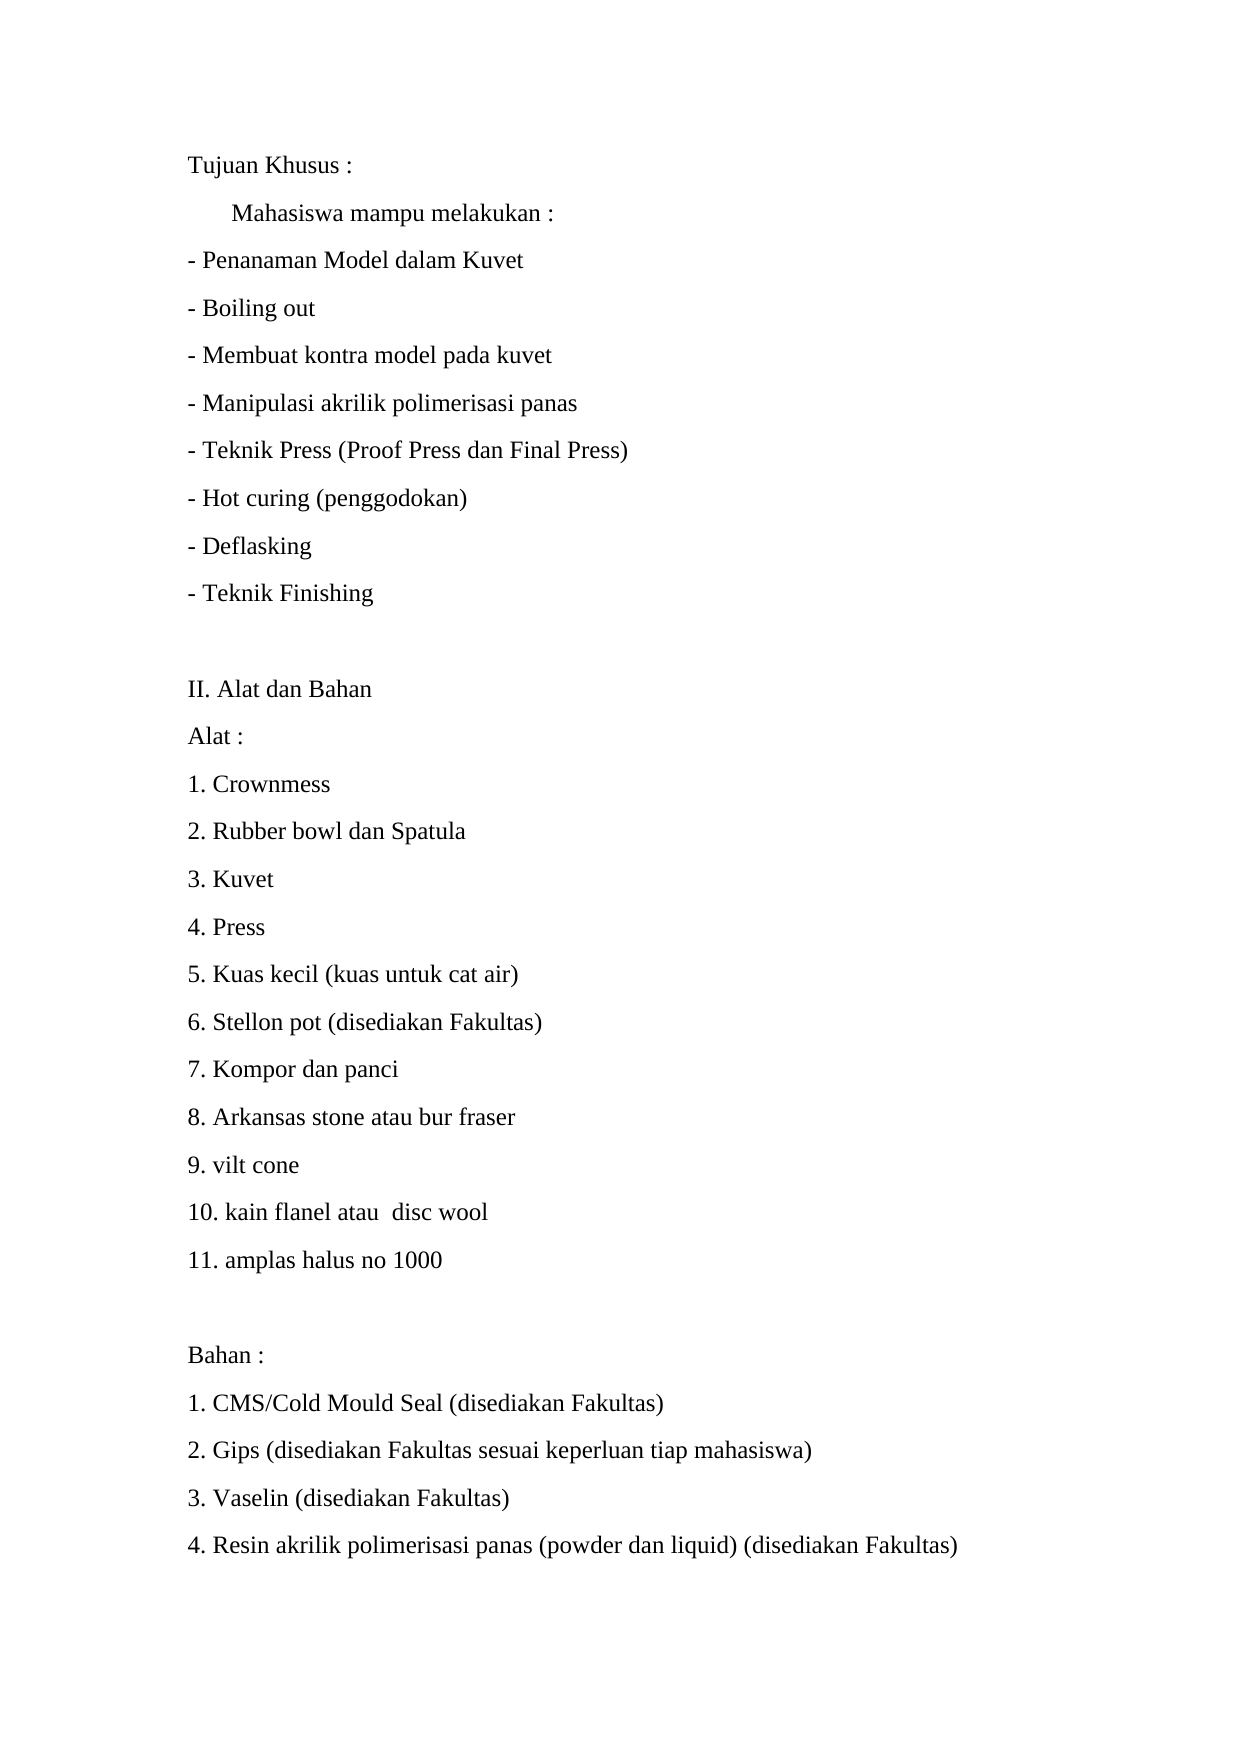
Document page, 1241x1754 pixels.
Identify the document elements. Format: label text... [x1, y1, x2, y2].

list Stellon pot (disediakan Fakultas) [187, 1007, 1053, 1036]
list Crownmess [187, 769, 1053, 798]
text - Boiling out [187, 293, 1053, 322]
text Bahan : [187, 1340, 1053, 1369]
list Vaselin (disediakan Fakultas) [187, 1483, 1053, 1512]
list kain flanel atau disc wool [187, 1197, 1053, 1226]
list Press [187, 912, 1053, 940]
text - Membuat kontra model pada kuvet [187, 340, 1053, 369]
list CMS/Cold Mould Seal (disediakan Fakultas) [187, 1388, 1053, 1416]
list amplas halus no 1000 [187, 1245, 1053, 1274]
list Kuas kecil (kuas untuk cat air) [187, 959, 1053, 988]
list Resin akrilik polimerisasi panas (powder dan liquid) (disediakan Fakultas) [187, 1531, 1053, 1559]
list Gips (disediakan Fakultas sesuai keperluan tiap mahasiswa) [187, 1435, 1053, 1464]
text - Penanaman Model dalam Kuvet [187, 245, 1053, 274]
list Kuvet [187, 864, 1053, 893]
text - Manipulasi akrilik polimerisasi panas [187, 388, 1053, 417]
text Mahasiswa mampu melakukan : [187, 198, 1053, 226]
list Kompor dan panci [187, 1054, 1053, 1083]
text Alat : [187, 721, 1053, 750]
text - Teknik Press (Proof Press dan Final Press) [187, 436, 1053, 464]
text Tujuan Khusus : [187, 150, 1053, 179]
text II. Alat dan Bahan [187, 674, 1053, 702]
text - Deflasking [187, 531, 1053, 559]
text - Teknik Finishing [187, 578, 1053, 607]
list Rubber bowl dan Spatula [187, 816, 1053, 845]
text - Hot curing (penggodokan) [187, 483, 1053, 512]
list vilt cone [187, 1150, 1053, 1178]
list Arkansas stone atau bur fraser [187, 1102, 1053, 1131]
